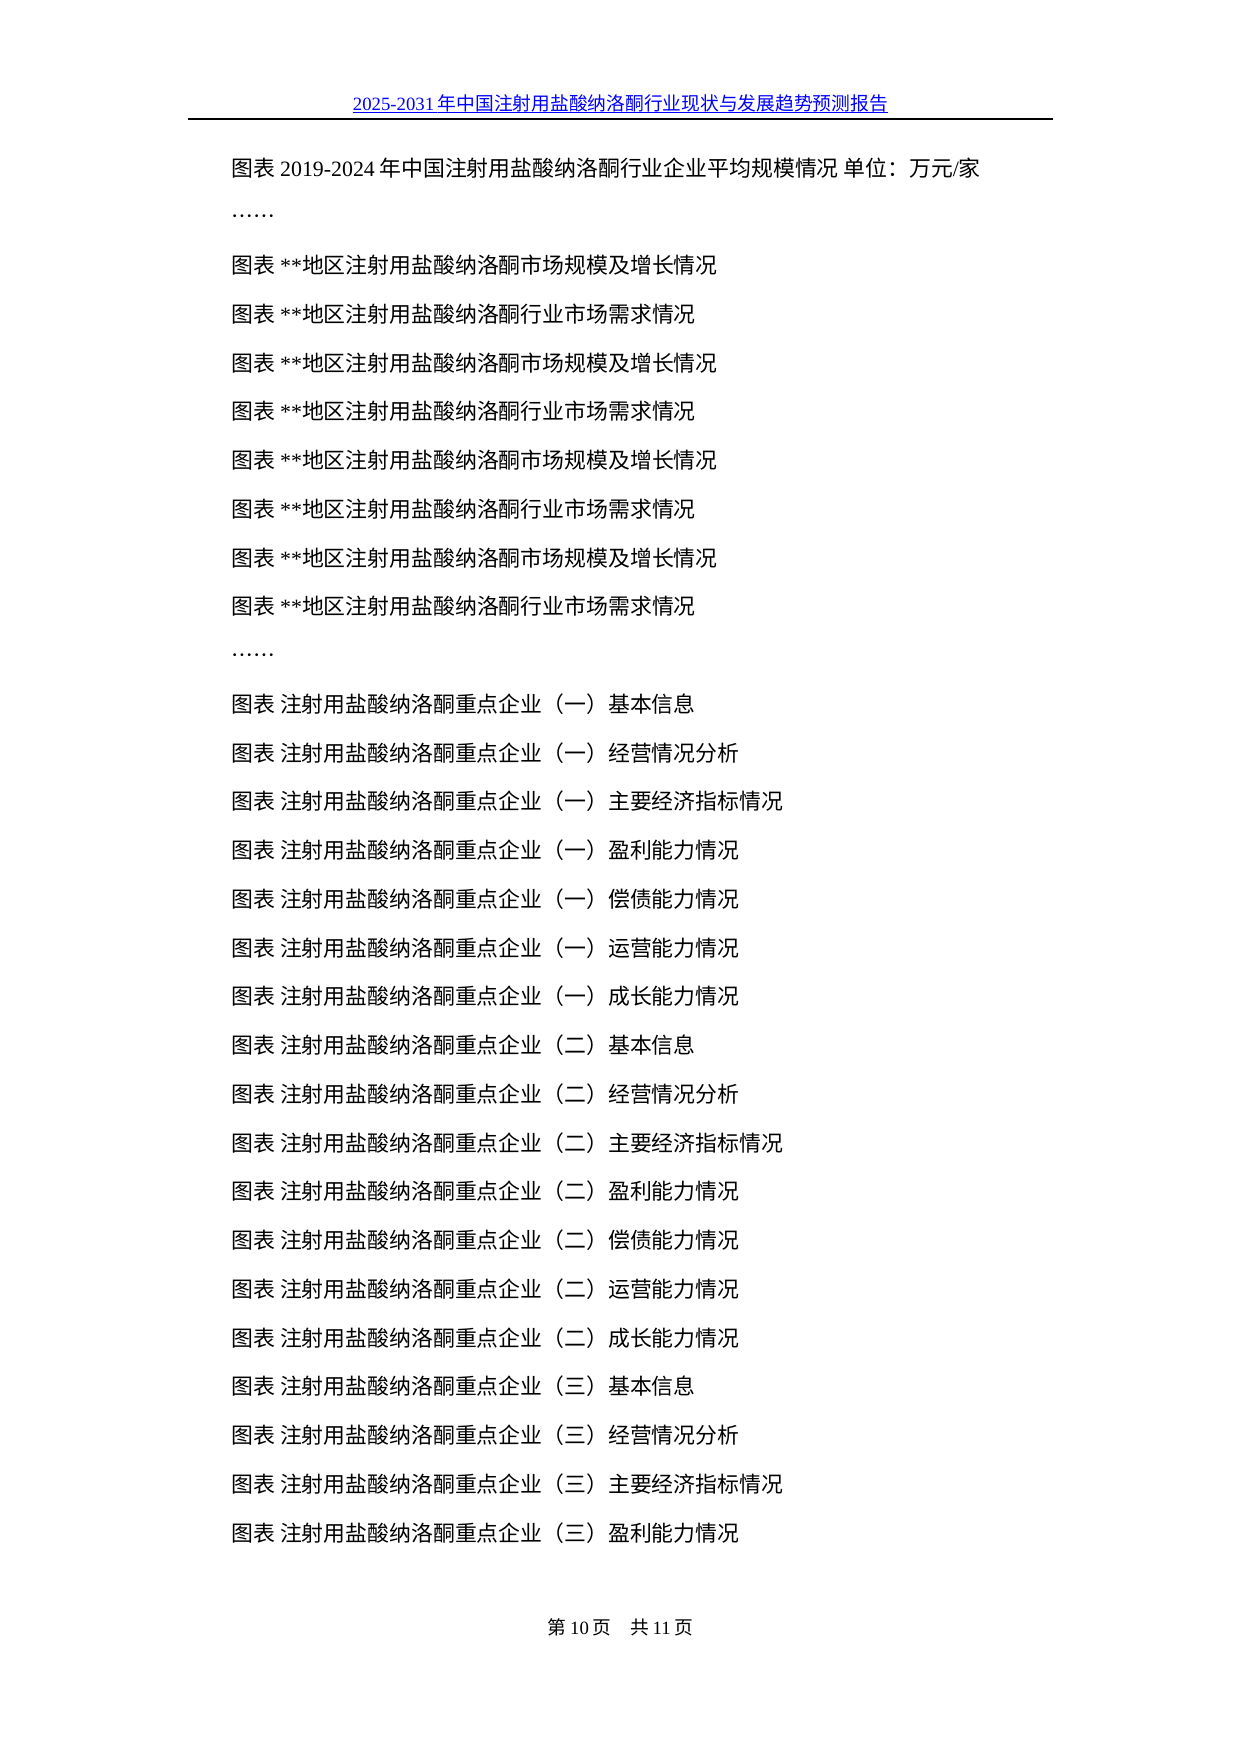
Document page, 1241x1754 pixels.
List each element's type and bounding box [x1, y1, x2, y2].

text [187, 150, 1053, 1548]
